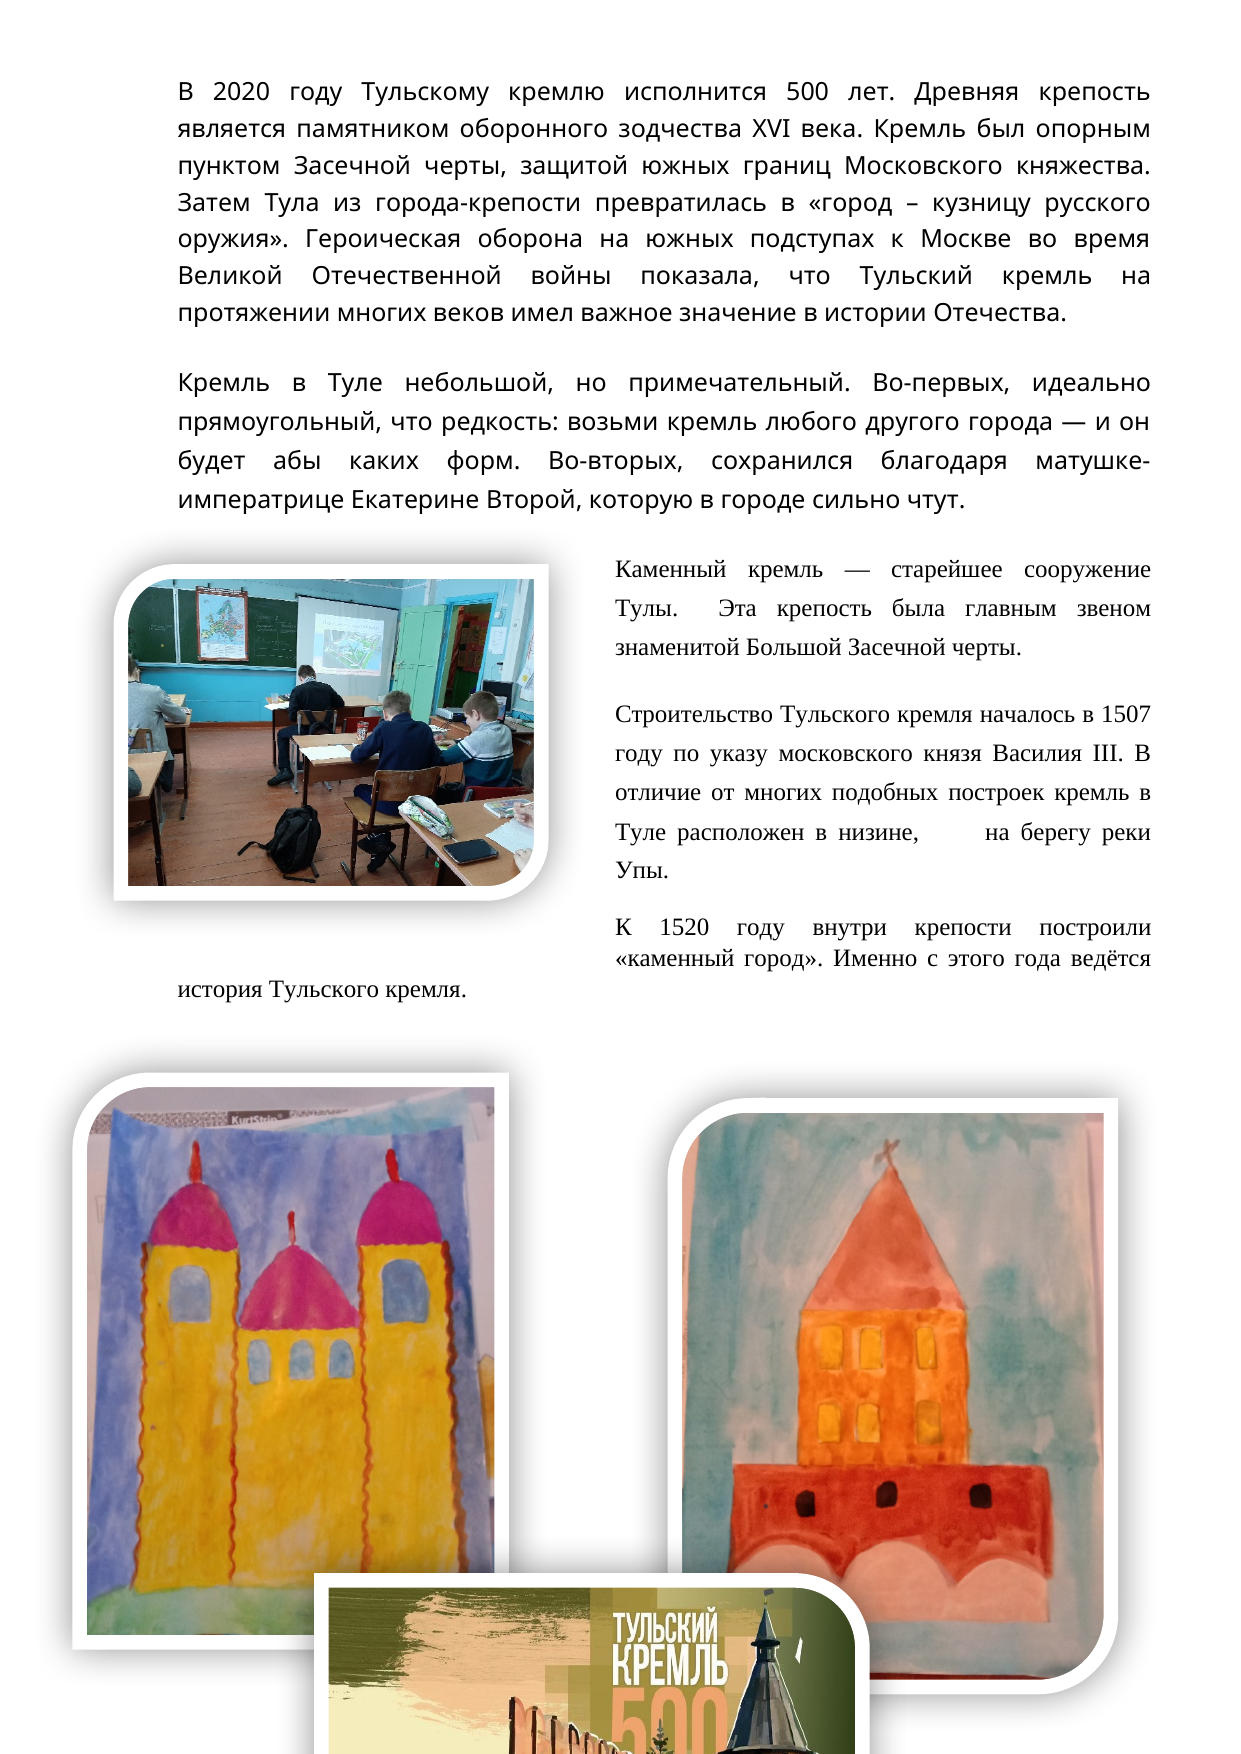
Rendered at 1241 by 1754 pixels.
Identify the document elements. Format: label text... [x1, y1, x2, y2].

text В 2020 году Тульскому кремлю исполнится 500 лет. Древняя крепость является памятником оборонного зодчества XVI века. Кремль был опорным пунктом Засечной черты, защитой южных границ Московского княжества. Затем Тула из города-крепости превратилась в «город – кузницу русского оружия». Героическая оборона на южных подступах к Москве во время Великой Отечественной войны показала, что Тульский кремль на протяжении многих веков имел важное значение в истории Отечества. [177, 74, 1152, 328]
text Строительство Тульского кремля началось в 1507 году по указу московского князя Василия III. В отличие от многих подобных построек кремль в Туле расположен в низине, на берегу реки Упы. [561, 689, 1152, 884]
text К 1520 году внутри крепости построили «каменный город». Именно с этого года ведётся история Тульского кремля. [177, 912, 1152, 1003]
text Каменный кремль — старейшее сооружение Тулы. Эта крепость была главным звеном знаменитой Большой Засечной черты. [552, 544, 1152, 661]
picture [129, 579, 533, 886]
text Кремль в Туле небольшой, но примечательный. Во-первых, идеально прямоугольный, что редкость: возьми кремль любого другого города — и он будет абы каких форм. Во-вторых, сохранился благодаря матушке-императрице Екатерине Второй, которую в городе сильно чтут. [177, 359, 1152, 516]
picture [87, 1088, 494, 1635]
picture [329, 1588, 855, 1754]
picture [683, 1113, 1103, 1679]
